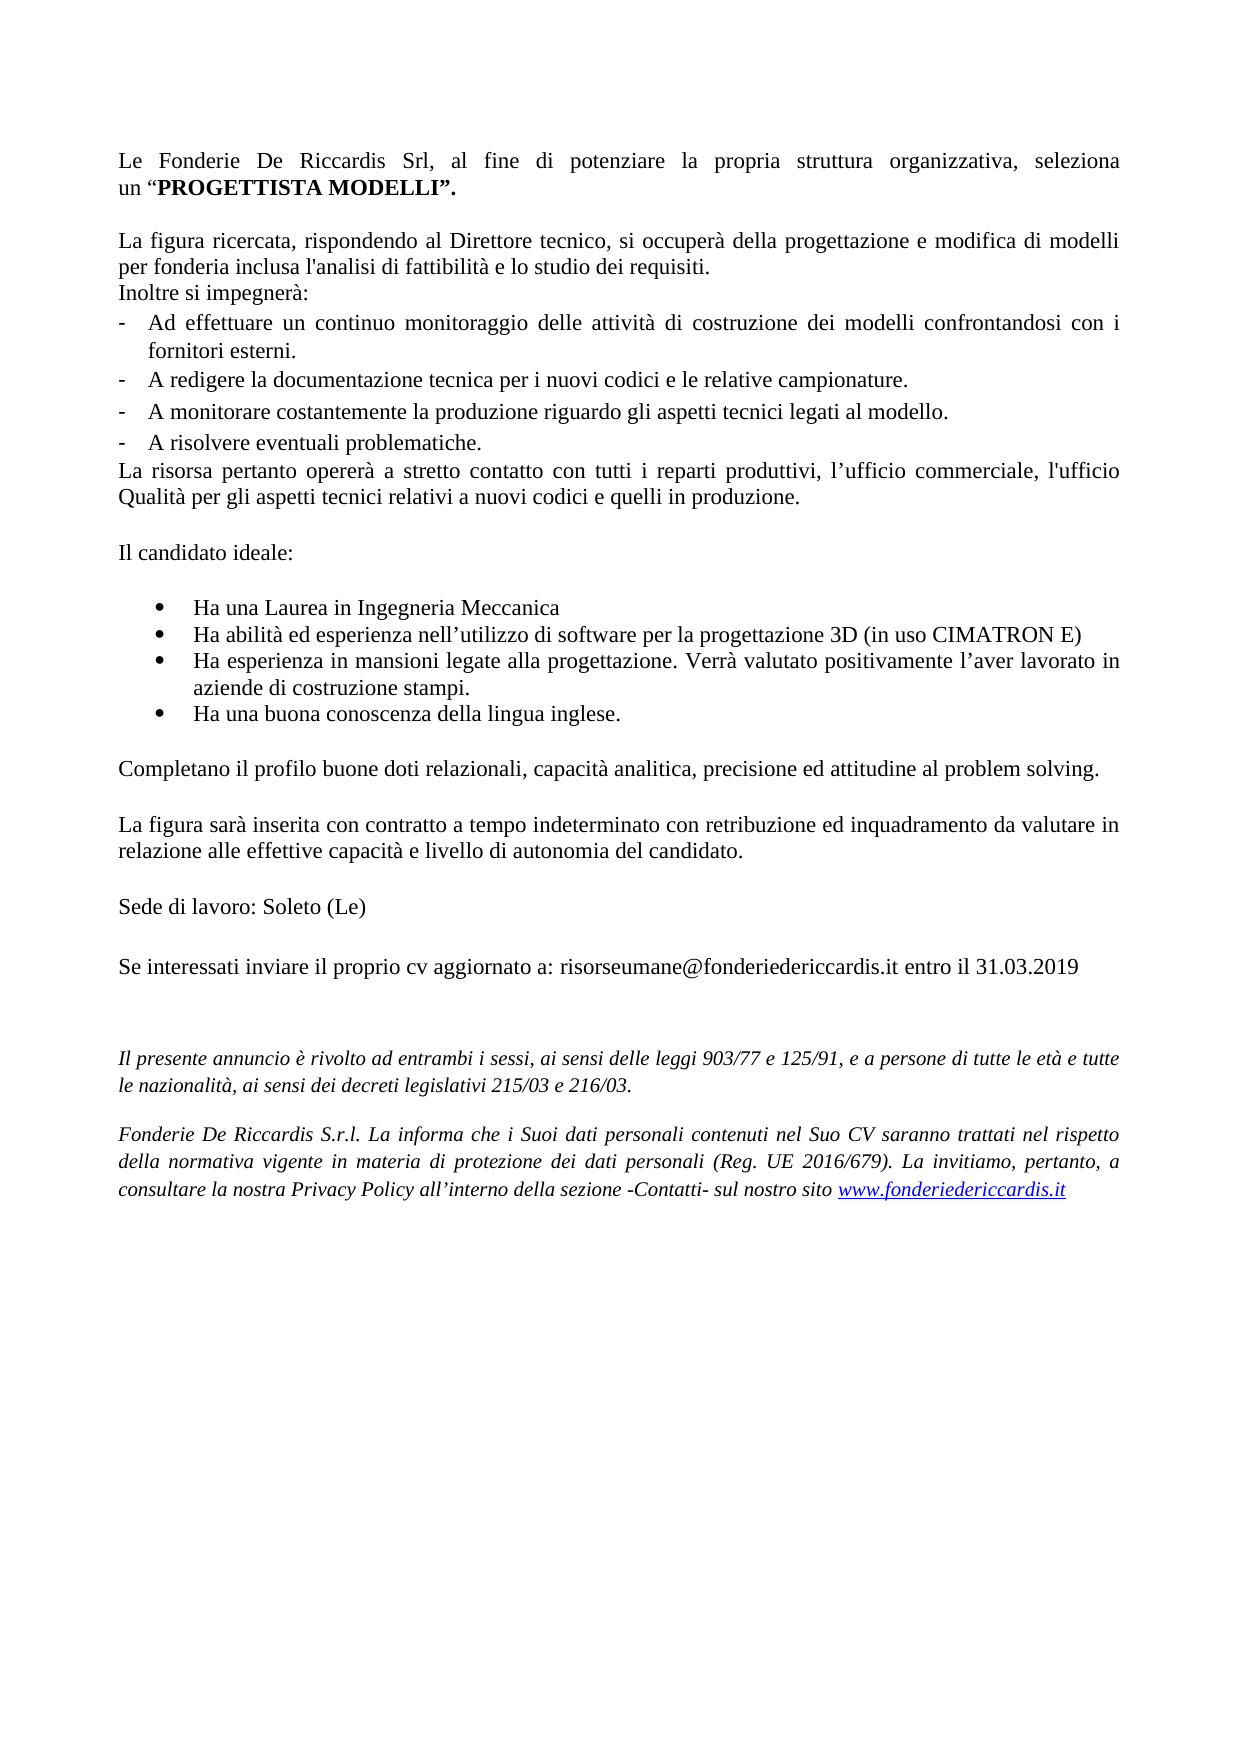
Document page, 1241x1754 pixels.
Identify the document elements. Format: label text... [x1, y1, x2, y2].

text Le Fonderie De Riccardis Srl, al fine di potenziare la propria struttura organizzativa, seleziona un “PROGETTISTA MODELLI”. [118, 148, 1122, 200]
text Inoltre si impegnerà: [118, 279, 1122, 306]
text La figura sarà inserita con contratto a tempo indeterminato con retribuzione ed inquadramento da valutare in relazione alle effettive capacità e livello di autonomia del candidato. [118, 811, 1122, 864]
list Ad effettuare un continuo monitoraggio delle attività di costruzione dei modelli confrontandosi con i fornitori esterni. [118, 306, 1122, 363]
text Se interessati inviare il proprio cv aggiornato a: risorseumane@fonderiedericcardis.it entro il 31.03.2019 [118, 953, 1122, 979]
text Sede di lavoro: Soleto (Le) [118, 893, 1122, 919]
list A monitorare costantemente la produzione riguardo gli aspetti tecnici legati al modello. [118, 394, 1122, 426]
list Ha una buona conoscenza della lingua inglese. [156, 700, 1122, 726]
text Completano il profilo buone doti relazionali, capacità analitica, precisione ed attitudine al problem solving. [118, 755, 1122, 782]
text Fonderie De Riccardis S.r.l. La informa che i Suoi dati personali contenuti nel Suo CV saranno trattati nel rispetto della normativa vigente in materia di protezione dei dati personali (Reg. UE 2016/679). La invitiamo, pertanto, a consultare la nostra Privacy Policy all’interno della sezione -Contatti- sul nostro sito www.fonderiedericcardis.it [118, 1122, 1122, 1201]
list A redigere la documentazione tecnica per i nuovi codici e le relative campionature. [118, 363, 1122, 394]
text Il presente annuncio è rivolto ad entrambi i sessi, ai sensi delle leggi 903/77 e 125/91, e a persone di tutte le età e tutte le nazionalità, ai sensi dei decreti legislativi 215/03 e 216/03. [118, 1046, 1122, 1097]
text La risorsa pertanto opererà a stretto contatto con tutti i reparti produttivi, l’ufficio commerciale, l'ufficio Qualità per gli aspetti tecnici relativi a nuovi codici e quelli in produzione. [118, 457, 1122, 510]
list A risolvere eventuali problematiche. [118, 426, 1122, 457]
text La figura ricercata, rispondendo al Direttore tecnico, si occuperà della progettazione e modifica di modelli per fonderia inclusa l'analisi di fattibilità e lo studio dei requisiti. [118, 227, 1122, 279]
list Ha abilità ed esperienza nell’utilizzo di software per la progettazione 3D (in uso CIMATRON E) [156, 621, 1122, 647]
list Ha esperienza in mansioni legate alla progettazione. Verrà valutato positivamente l’aver lavorato in aziende di costruzione stampi. [156, 647, 1122, 700]
list Ha una Laurea in Ingegneria Meccanica [156, 594, 1122, 621]
text Il candidato ideale: [118, 539, 1122, 565]
